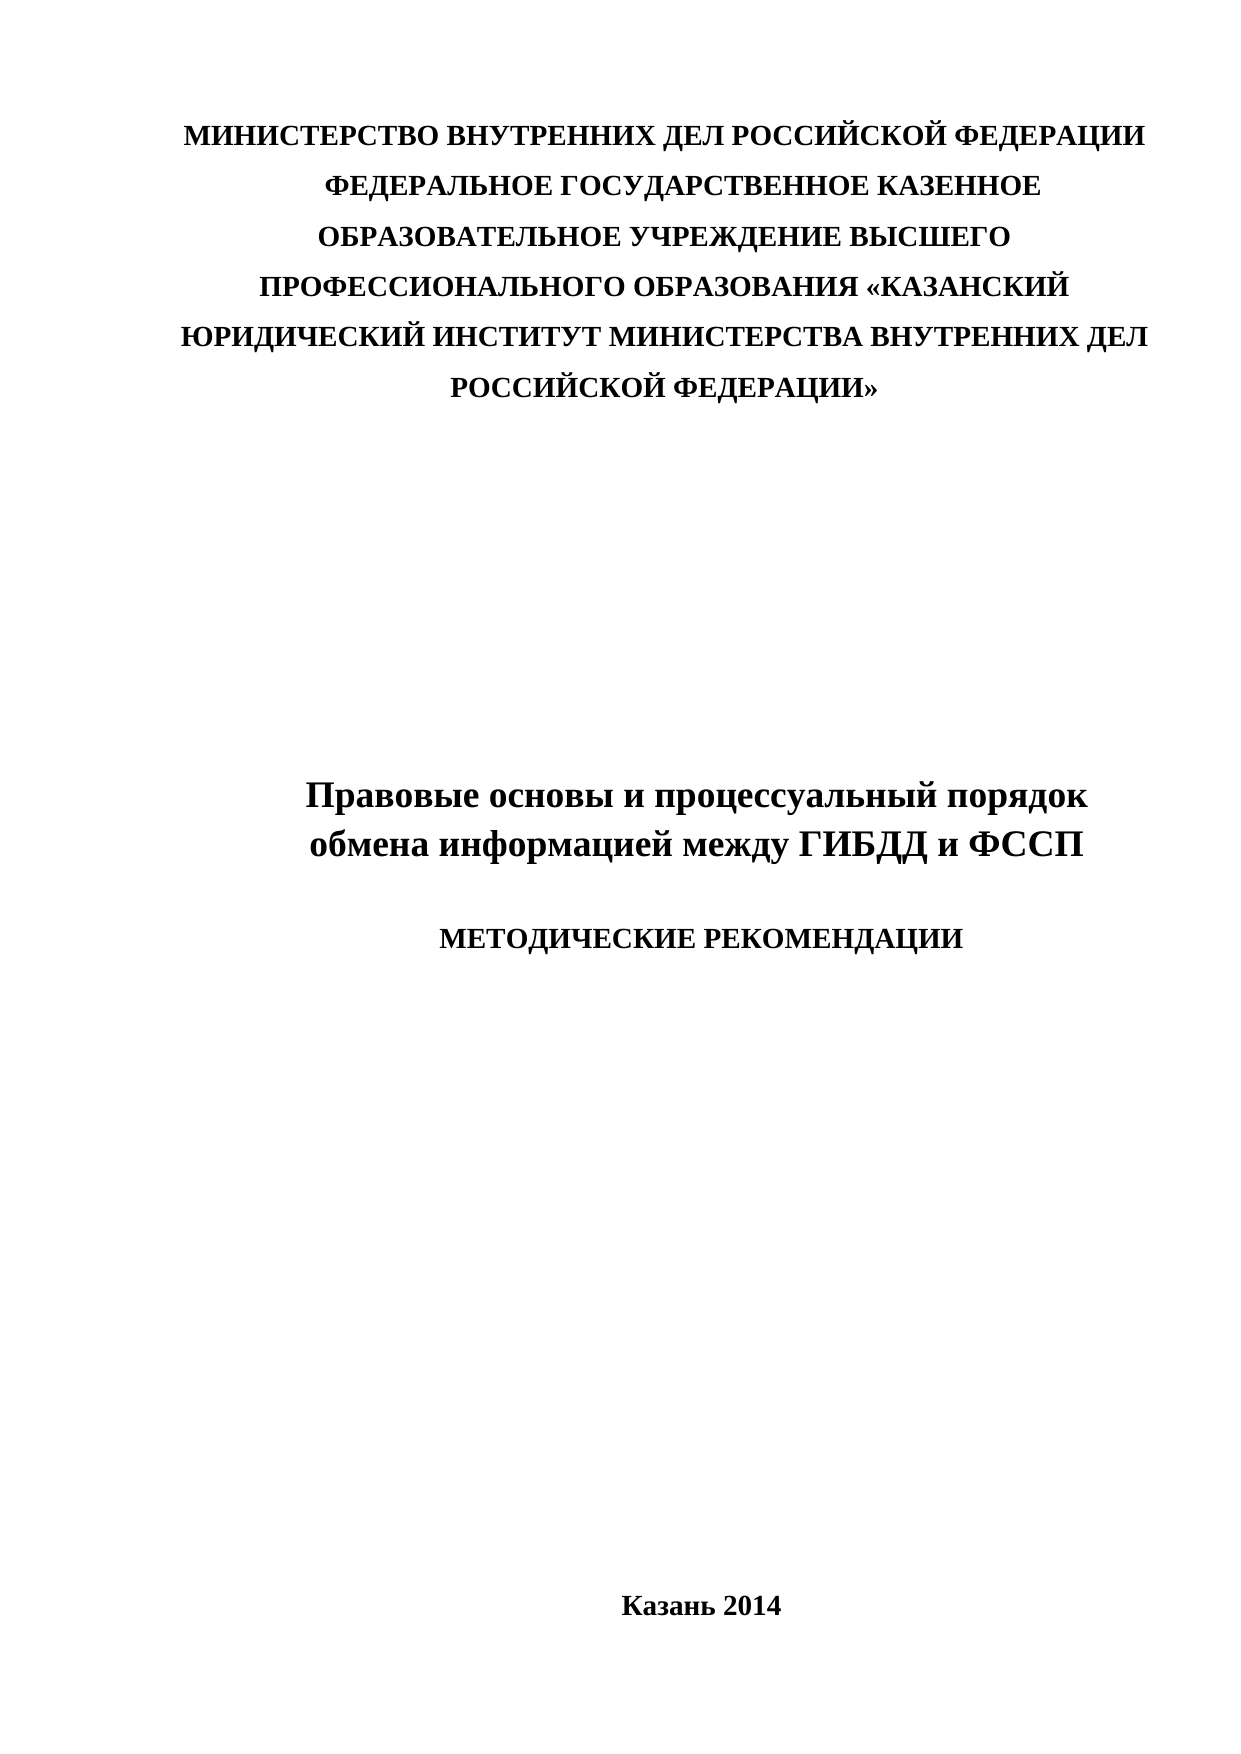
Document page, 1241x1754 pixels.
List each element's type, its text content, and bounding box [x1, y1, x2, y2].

text Правовые основы и процессуальный порядок обмена информацией между ГИБДД и ФССП [242, 772, 1152, 865]
text МИНИСТЕРСТВО ВНУТРЕННИХ ДЕЛ РОССИЙСКОЙ ФЕДЕРАЦИИ [140, 118, 1152, 152]
text МЕТОДИЧЕСКИЕ РЕКОМЕНДАЦИИ [177, 922, 1152, 955]
text ФЕДЕРАЛЬНОЕ ГОСУДАРСТВЕННОЕ КАЗЕННОЕ ОБРАЗОВАТЕЛЬНОЕ УЧРЕЖДЕНИЕ ВЫСШЕГО ПРОФЕССИОНАЛЬНОГО ОБРАЗОВАНИЯ «КАЗАНСКИЙ ЮРИДИЧЕСКИЙ ИНСТИТУТ МИНИСТЕРСТВА ВНУТРЕННИХ ДЕЛ РОССИЙСКОЙ ФЕДЕРАЦИИ» [177, 168, 1152, 403]
text Казань 2014 [177, 1588, 1152, 1622]
